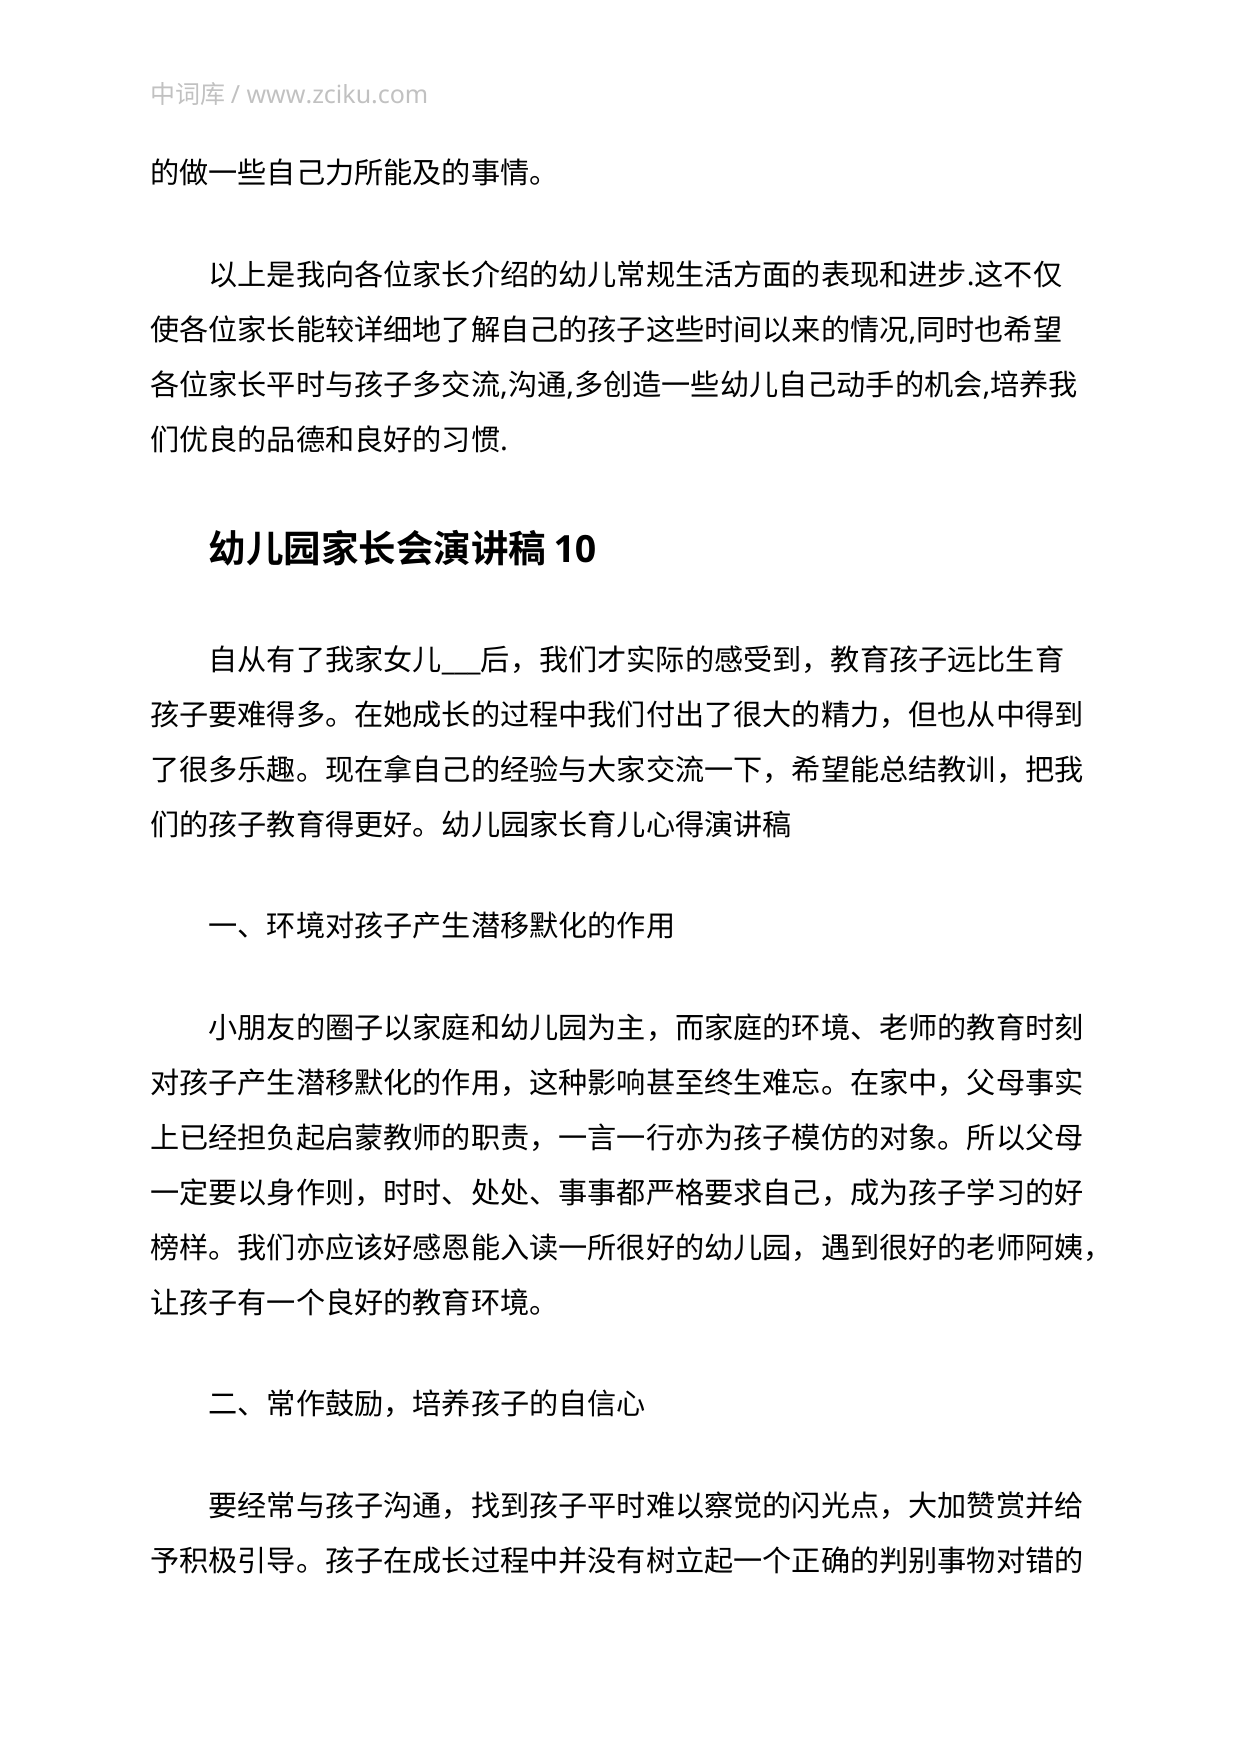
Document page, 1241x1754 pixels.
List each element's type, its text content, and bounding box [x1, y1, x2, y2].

text 幼儿园家长会演讲稿10 [150, 519, 1090, 573]
text 一、环境对孩子产生潜移默化的作用 [150, 903, 1090, 945]
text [150, 150, 1090, 192]
text 自从有了我家女儿___后，我们才实际的感受到，教育孩子远比生育孩子要难得多。在她成长的过程中我们付出了很大的精力，但也从中得到了很多乐趣。现在拿自己的经验与大家交流一下，希望能总结教训，把我们的孩子教育得更好。幼儿园家长育儿心得演讲稿 [150, 636, 1090, 843]
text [150, 1483, 1090, 1580]
text 小朋友的圈子以家庭和幼儿园为主，而家庭的环境、老师的教育时刻对孩子产生潜移默化的作用，这种影响甚至终生难忘。在家中，父母事实上已经担负起启蒙教师的职责，一言一行亦为孩子模仿的对象。所以父母一定要以身作则，时时、处处、事事都严格要求自己，成为孩子学习的好榜样。我们亦应该好感恩能入读一所很好的幼儿园，遇到很好的老师阿姨，让孩子有一个良好的教育环境。 [150, 1005, 1090, 1321]
text 二、常作鼓励，培养孩子的自信心 [150, 1381, 1090, 1423]
text 以上是我向各位家长介绍的幼儿常规生活方面的表现和进步.这不仅使各位家长能较详细地了解自己的孩子这些时间以来的情况,同时也希望各位家长平时与孩子多交流,沟通,多创造一些幼儿自己动手的机会,培养我们优良的品德和良好的习惯. [150, 252, 1090, 459]
